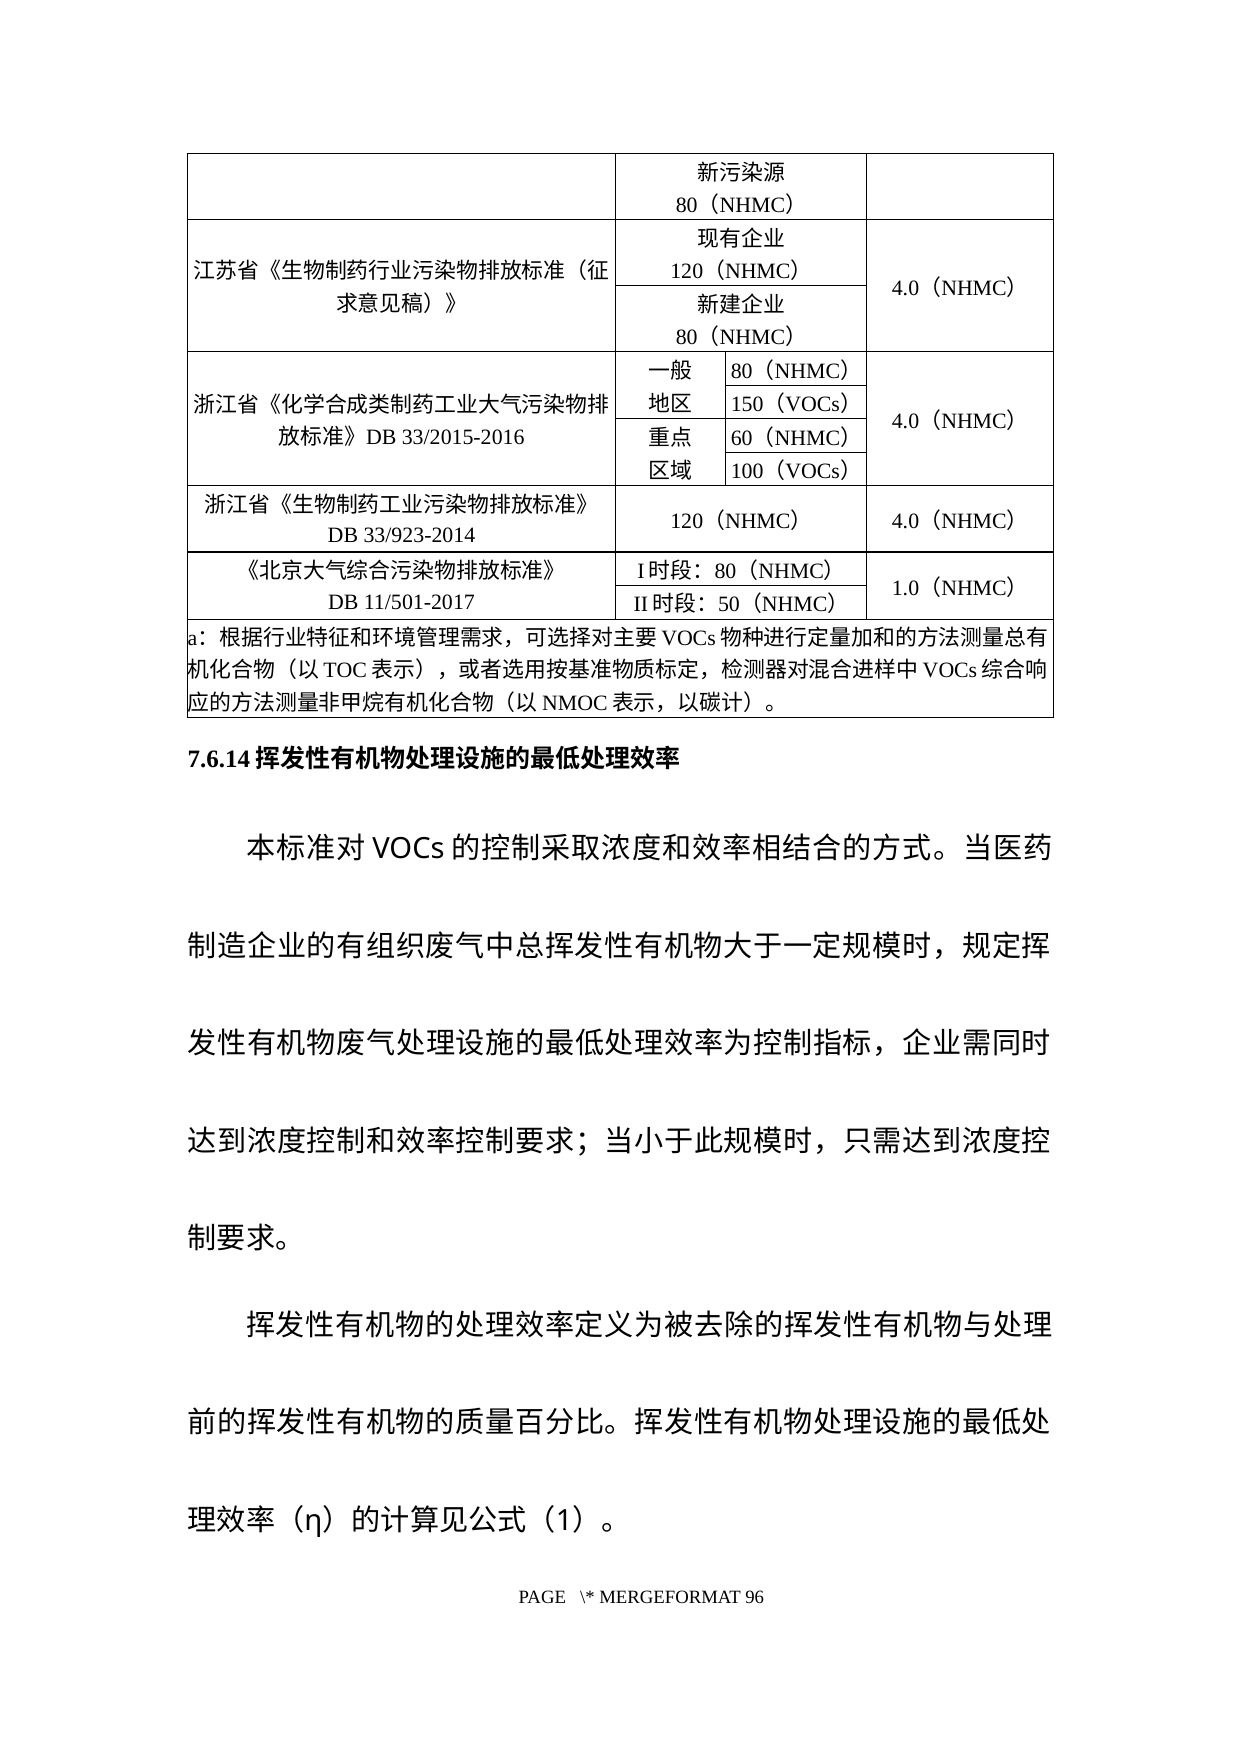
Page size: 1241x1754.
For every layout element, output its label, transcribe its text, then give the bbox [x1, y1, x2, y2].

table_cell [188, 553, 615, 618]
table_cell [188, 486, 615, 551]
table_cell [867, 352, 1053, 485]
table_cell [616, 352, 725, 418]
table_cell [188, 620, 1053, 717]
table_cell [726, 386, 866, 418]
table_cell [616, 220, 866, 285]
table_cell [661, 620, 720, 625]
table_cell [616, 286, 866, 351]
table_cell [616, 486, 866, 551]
subtitle 7.6.14挥发性有机物处理设施的最低处理效率 [187, 724, 1053, 789]
text 挥发性有机物的处理效率定义为被去除的挥发性有机物与处理前的挥发性有机物的质量百分比。挥发性有机物处理设施的最低处理效率（η）的计算见公式（1）。 [187, 1290, 1053, 1550]
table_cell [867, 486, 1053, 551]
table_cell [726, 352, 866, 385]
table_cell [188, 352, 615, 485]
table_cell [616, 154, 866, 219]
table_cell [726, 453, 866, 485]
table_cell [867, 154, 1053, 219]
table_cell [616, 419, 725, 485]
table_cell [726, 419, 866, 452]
text 本标准对VOCs的控制采取浓度和效率相结合的方式。当医药制造企业的有组织废气中总挥发性有机物大于一定规模时，规定挥发性有机物废气处理设施的最低处理效率为控制指标，企业需同时达到浓度控制和效率控制要求；当小于此规模时，只需达到浓度控制要求。 [187, 814, 1053, 1269]
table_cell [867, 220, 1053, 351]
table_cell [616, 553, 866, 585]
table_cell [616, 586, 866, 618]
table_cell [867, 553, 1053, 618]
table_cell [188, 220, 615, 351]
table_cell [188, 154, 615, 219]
